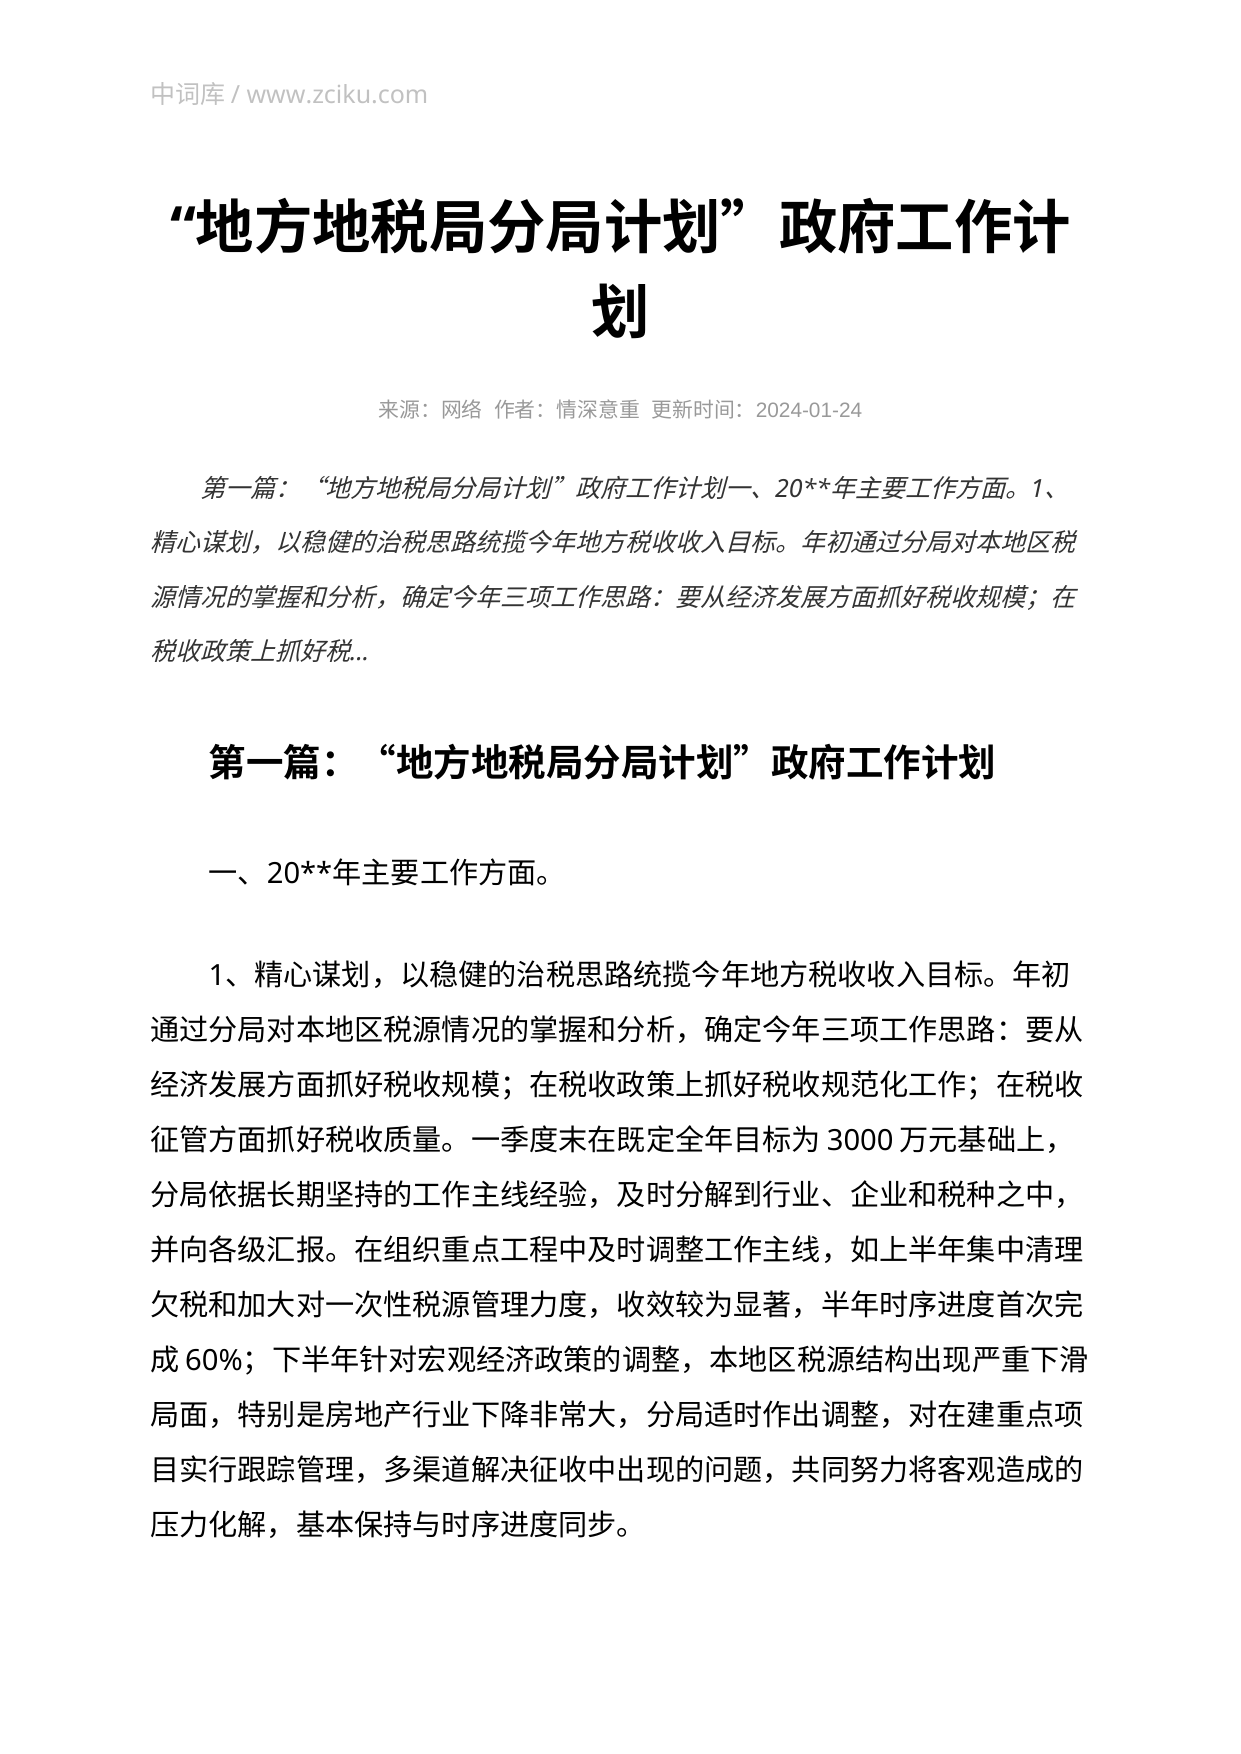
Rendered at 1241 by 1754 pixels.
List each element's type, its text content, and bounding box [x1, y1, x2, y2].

text 来源：网络 作者：情深意重 更新时间：2024-01-24 [150, 397, 1090, 421]
text 第一篇：“地方地税局分局计划”政府工作计划 [150, 733, 1090, 787]
subtitle “地方地税局分局计划”政府工作计划 [150, 181, 1090, 351]
text 一、20**年主要工作方面。 [150, 850, 1090, 892]
text 第一篇：“地方地税局分局计划”政府工作计划一、20**年主要工作方面。1、精心谋划，以稳健的治税思路统揽今年地方税收收入目标。年初通过分局对本地区税源情况的掌握和分析，确定今年三项工作思路：要从经济发展方面抓好税收规模；在税收政策上抓好税... [150, 468, 1090, 668]
text 1、精心谋划，以稳健的治税思路统揽今年地方税收收入目标。年初通过分局对本地区税源情况的掌握和分析，确定今年三项工作思路：要从经济发展方面抓好税收规模；在税收政策上抓好税收规范化工作；在税收征管方面抓好税收质量。一季度末在既定全年目标为3000万元基础上，分局依据长期坚持的工作主线经验，及时分解到行业、企业和税种之中，并向各级汇报。在组织重点工程中及时调整工作主线，如上半年集中清理欠税和加大对一次性税源管理力度，收效较为显著，半年时序进度首次完成60%；下半年针对宏观经济政策的调整，本地区税源结构出现严重下滑局面，特别是房地产行业下降非常大，分局适时作出调整，对在建重点项目实行跟踪管理，多渠道解决征收中出现的问题，共同努力将客观造成的压力化解，基本保持与时序进度同步。 [150, 952, 1090, 1543]
